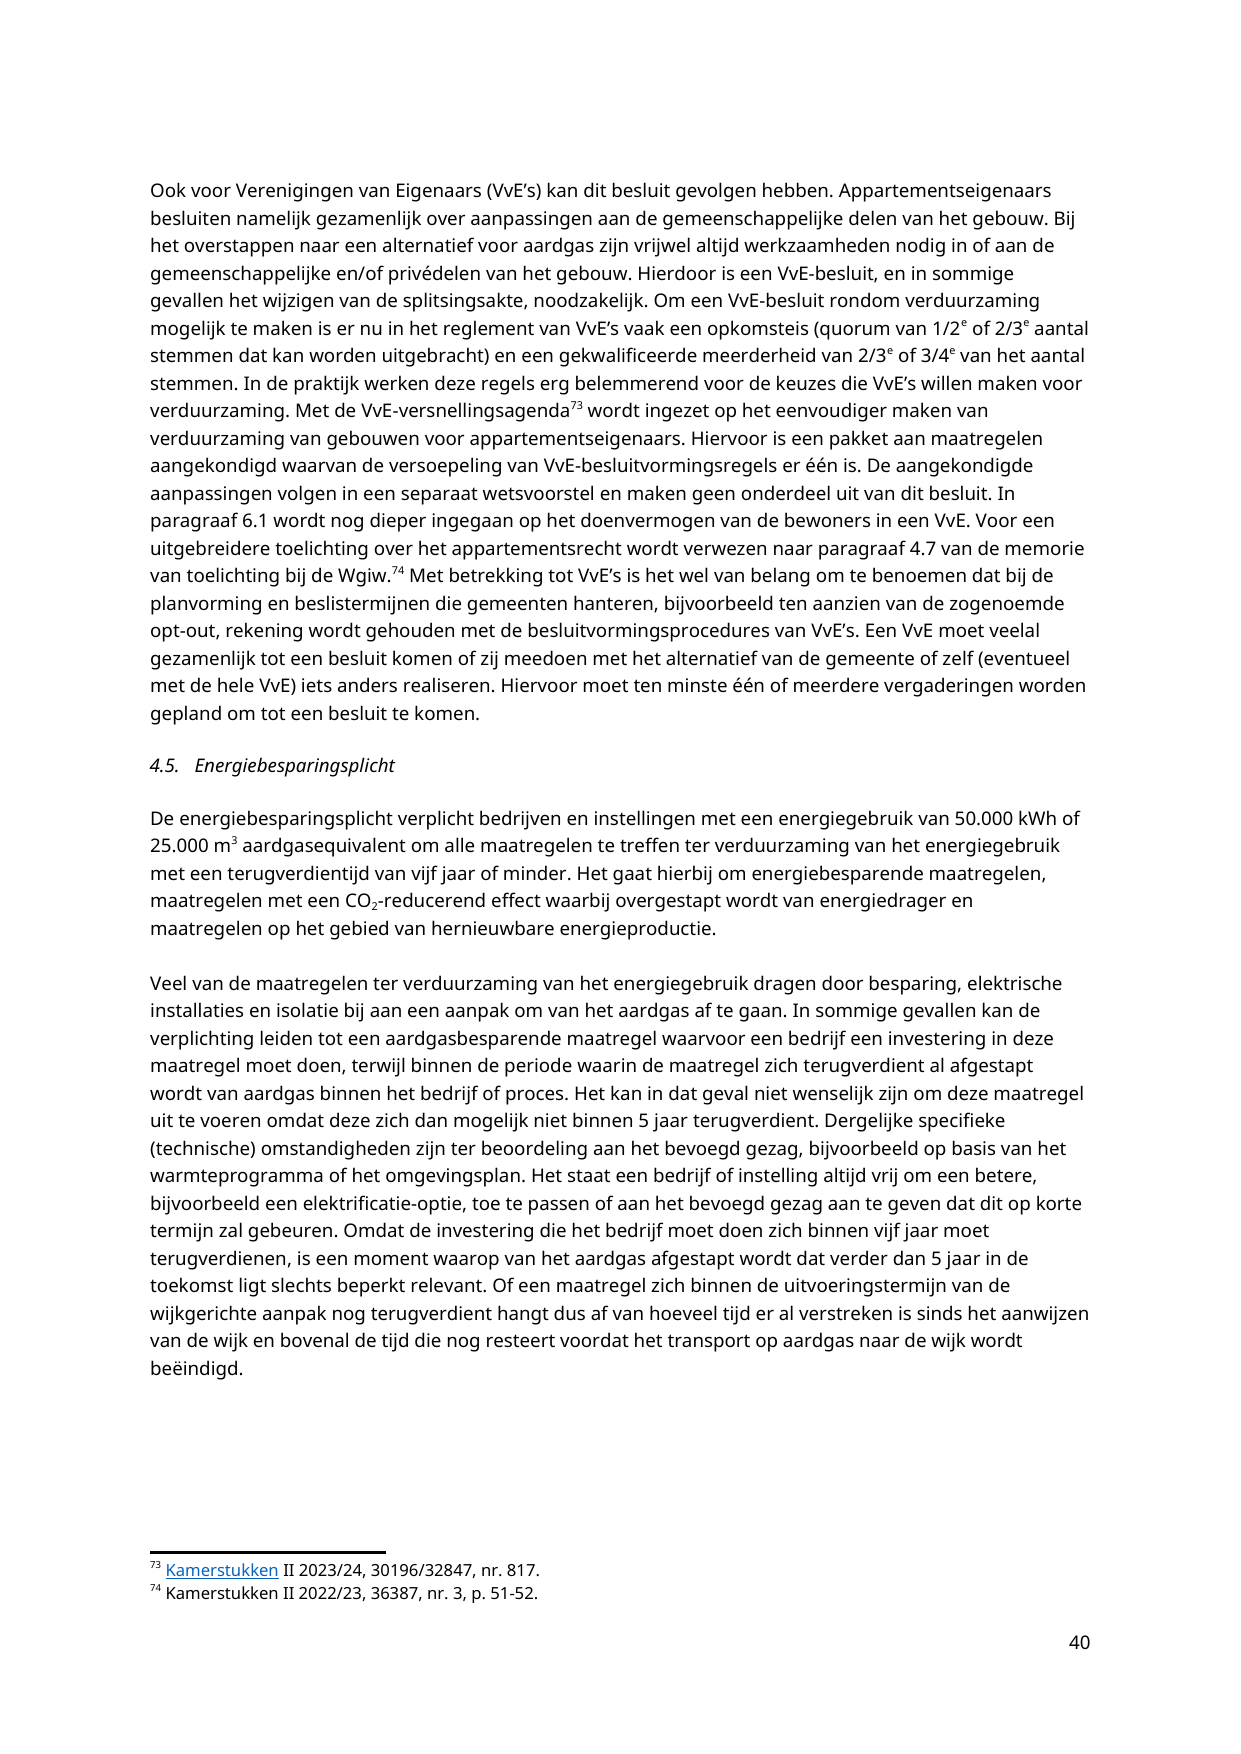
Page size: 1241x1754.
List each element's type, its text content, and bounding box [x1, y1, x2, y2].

subtitle Energiebesparingsplicht [149, 752, 1090, 778]
text Ook voor Verenigingen van Eigenaars (VvE’s) kan dit besluit gevolgen hebben. Appartementseigenaars besluiten namelijk gezamenlijk over aanpassingen aan de gemeenschappelijke delen van het gebouw. Bij het overstappen naar een alternatief voor aardgas zijn vrijwel altijd werkzaamheden nodig in of aan de gemeenschappelijke en/of privédelen van het gebouw. Hierdoor is een VvE-besluit, en in sommige gevallen het wijzigen van de splitsingsakte, noodzakelijk. Om een VvE-besluit rondom verduurzaming mogelijk te maken is er nu in het reglement van VvE’s vaak een opkomsteis (quorum van 1/2e of 2/3e aantal stemmen dat kan worden uitgebracht) en een gekwalificeerde meerderheid van 2/3e of 3/4e van het aantal stemmen. In de praktijk werken deze regels erg belemmerend voor de keuzes die VvE’s willen maken voor verduurzaming. Met de VvE-versnellingsagenda wordt ingezet op het eenvoudiger maken van verduurzaming van gebouwen voor appartementseigenaars. Hiervoor is een pakket aan maatregelen aangekondigd waarvan de versoepeling van VvE-besluitvormingsregels er één is. De aangekondigde aanpassingen volgen in een separaat wetsvoorstel en maken geen onderdeel uit van dit besluit. In paragraaf 6.1 wordt nog dieper ingegaan op het doenvermogen van de bewoners in een VvE. Voor een uitgebreidere toelichting over het appartementsrecht wordt verwezen naar paragraaf 4.7 van de memorie van toelichting bij de Wgiw. Met betrekking tot VvE’s is het wel van belang om te benoemen dat bij de planvorming en beslistermijnen die gemeenten hanteren, bijvoorbeeld ten aanzien van de zogenoemde opt-out, rekening wordt gehouden met de besluitvormingsprocedures van VvE’s. Een VvE moet veelal gezamenlijk tot een besluit komen of zij meedoen met het alternatief van de gemeente of zelf (eventueel met de hele VvE) iets anders realiseren. Hiervoor moet ten minste één of meerdere vergaderingen worden gepland om tot een besluit te komen. [150, 177, 1090, 726]
text De energiebesparingsplicht verplicht bedrijven en instellingen met een energiegebruik van 50.000 kWh of 25.000 m3 aardgasequivalent om alle maatregelen te treffen ter verduurzaming van het energiegebruik met een terugverdientijd van vijf jaar of minder. Het gaat hierbij om energiebesparende maatregelen, maatregelen met een CO2-reducerend effect waarbij overgestapt wordt van energiedrager en maatregelen op het gebied van hernieuwbare energieproductie. [150, 805, 1090, 941]
text Veel van de maatregelen ter verduurzaming van het energiegebruik dragen door besparing, elektrische installaties en isolatie bij aan een aanpak om van het aardgas af te gaan. In sommige gevallen kan de verplichting leiden tot een aardgasbesparende maatregel waarvoor een bedrijf een investering in deze maatregel moet doen, terwijl binnen de periode waarin de maatregel zich terugverdient al afgestapt wordt van aardgas binnen het bedrijf of proces. Het kan in dat geval niet wenselijk zijn om deze maatregel uit te voeren omdat deze zich dan mogelijk niet binnen 5 jaar terugverdient. Dergelijke specifieke (technische) omstandigheden zijn ter beoordeling aan het bevoegd gezag, bijvoorbeeld op basis van het warmteprogramma of het omgevingsplan. Het staat een bedrijf of instelling altijd vrij om een betere, bijvoorbeeld een elektrificatie-optie, toe te passen of aan het bevoegd gezag aan te geven dat dit op korte termijn zal gebeuren. Omdat de investering die het bedrijf moet doen zich binnen vijf jaar moet terugverdienen, is een moment waarop van het aardgas afgestapt wordt dat verder dan 5 jaar in de toekomst ligt slechts beperkt relevant. Of een maatregel zich binnen de uitvoeringstermijn van de wijkgerichte aanpak nog terugverdient hangt dus af van hoeveel tijd er al verstreken is sinds het aanwijzen van de wijk en bovenal de tijd die nog resteert voordat het transport op aardgas naar de wijk wordt beëindigd. [150, 970, 1090, 1381]
